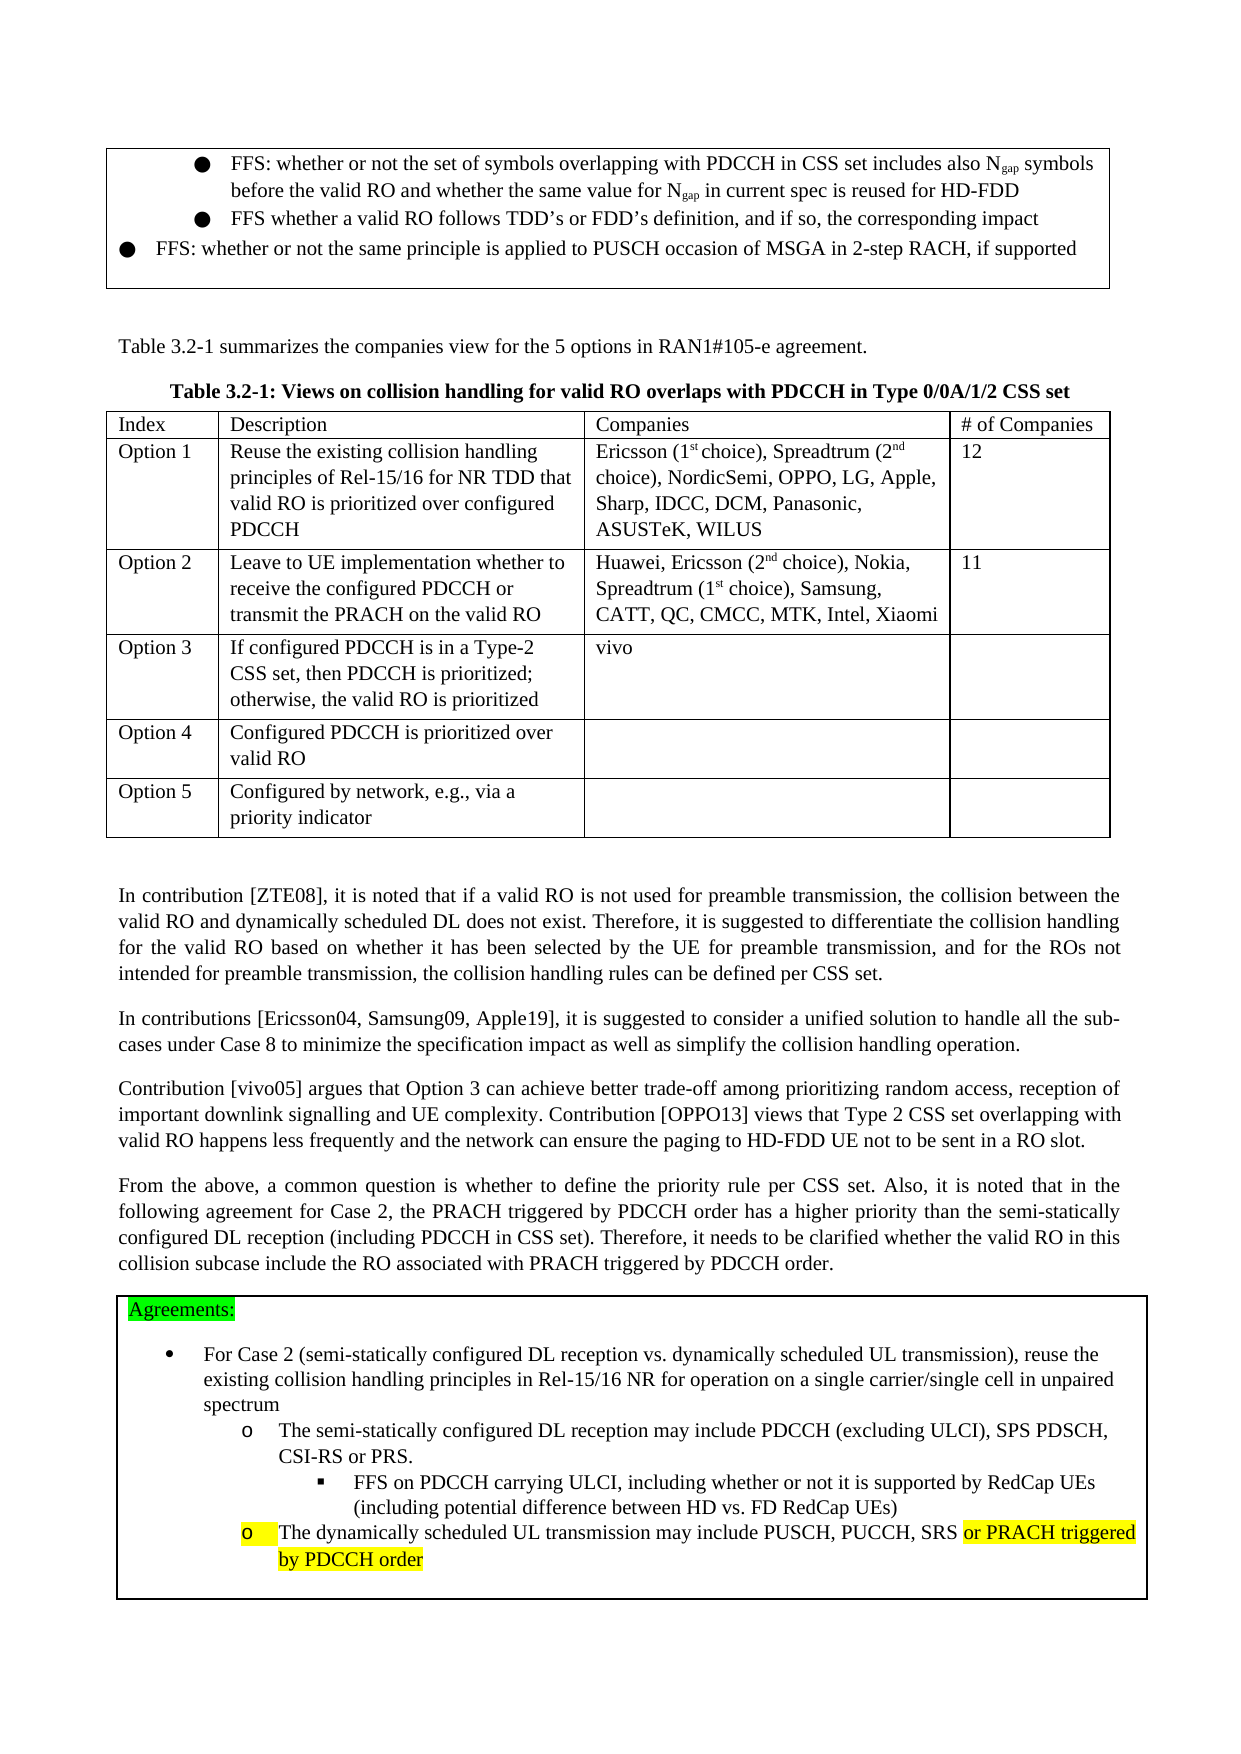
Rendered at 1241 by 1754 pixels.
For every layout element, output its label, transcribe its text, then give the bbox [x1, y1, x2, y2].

table_header Companies [585, 412, 949, 438]
table_cell Option 2 [107, 550, 218, 634]
table_cell Reuse the existing collision handling principles of Rel-15/16 for NR TDD that valid RO is prioritized over configured PDCCH [219, 439, 584, 549]
table_cell Option 4 [107, 720, 218, 778]
table_cell [951, 779, 1109, 837]
text In contribution [ZTE08], it is noted that if a valid RO is not used for preamble transmission, the collision between the valid RO and dynamically scheduled DL does not exist. Therefore, it is suggested to differentiate the collision handling for the valid RO based on whether it has been selected by the UE for preamble transmission, and for the ROs not intended for preamble transmission, the collision handling rules can be defined per CSS set. [118, 883, 1122, 985]
table_cell Leave to UE implementation whether to receive the configured PDCCH or transmit the PRACH on the valid RO [219, 550, 584, 634]
table_header Index [107, 412, 218, 438]
text Table 3.2-1 summarizes the companies view for the 5 options in RAN1#105-e agreement. [118, 334, 1122, 358]
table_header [118, 1297, 1146, 1597]
table_cell Huawei, Ericsson (2nd choice), Nokia, Spreadtrum (1st choice), Samsung, CATT, QC, CMCC, MTK, Intel, Xiaomi [585, 550, 949, 634]
table_cell Option 5 [107, 779, 218, 837]
text Contribution [vivo05] argues that Option 3 can achieve better trade-off among prioritizing random access, reception of important downlink signalling and UE complexity. Contribution [OPPO13] views that Type 2 CSS set overlapping with valid RO happens less frequently and the network can ensure the paging to HD-FDD UE not to be sent in a RO slot. [118, 1076, 1122, 1152]
table_cell Ericsson (1st choice), Spreadtrum (2nd choice), NordicSemi, OPPO, LG, Apple, Sharp, IDCC, DCM, Panasonic, ASUSTeK, WILUS [585, 439, 949, 549]
table_cell 11 [951, 550, 1109, 634]
table_header # of Companies [951, 412, 1109, 438]
table_cell [951, 635, 1109, 719]
table_cell [585, 779, 949, 837]
table_cell Configured PDCCH is prioritized over valid RO [219, 720, 584, 778]
table_cell Option 3 [107, 635, 218, 719]
text In contributions [Ericsson04, Samsung09, Apple19], it is suggested to consider a unified solution to handle all the sub-cases under Case 8 to minimize the specification impact as well as simplify the collision handling operation. [118, 1006, 1122, 1056]
table_cell Option 1 [107, 439, 218, 549]
table_cell Configured by network, e.g., via a priority indicator [219, 779, 584, 837]
table_header Description [219, 412, 584, 438]
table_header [107, 149, 1109, 288]
table_cell [585, 720, 949, 778]
table_cell If configured PDCCH is in a Type-2 CSS set, then PDCCH is prioritized; otherwise, the valid RO is prioritized [219, 635, 584, 719]
text Table 3.2-1: Views on collision handling for valid RO overlaps with PDCCH in Type 0/0A/1/2 CSS set [118, 378, 1122, 403]
table_cell [951, 720, 1109, 778]
table_cell vivo [585, 635, 949, 719]
table_cell 12 [951, 439, 1109, 549]
text From the above, a common question is whether to define the priority rule per CSS set. Also, it is noted that in the following agreement for Case 2, the PRACH triggered by PDCCH order has a higher priority than the semi-statically configured DL reception (including PDCCH in CSS set). Therefore, it needs to be clarified whether the valid RO in this collision subcase include the RO associated with PRACH triggered by PDCCH order. [118, 1173, 1122, 1274]
